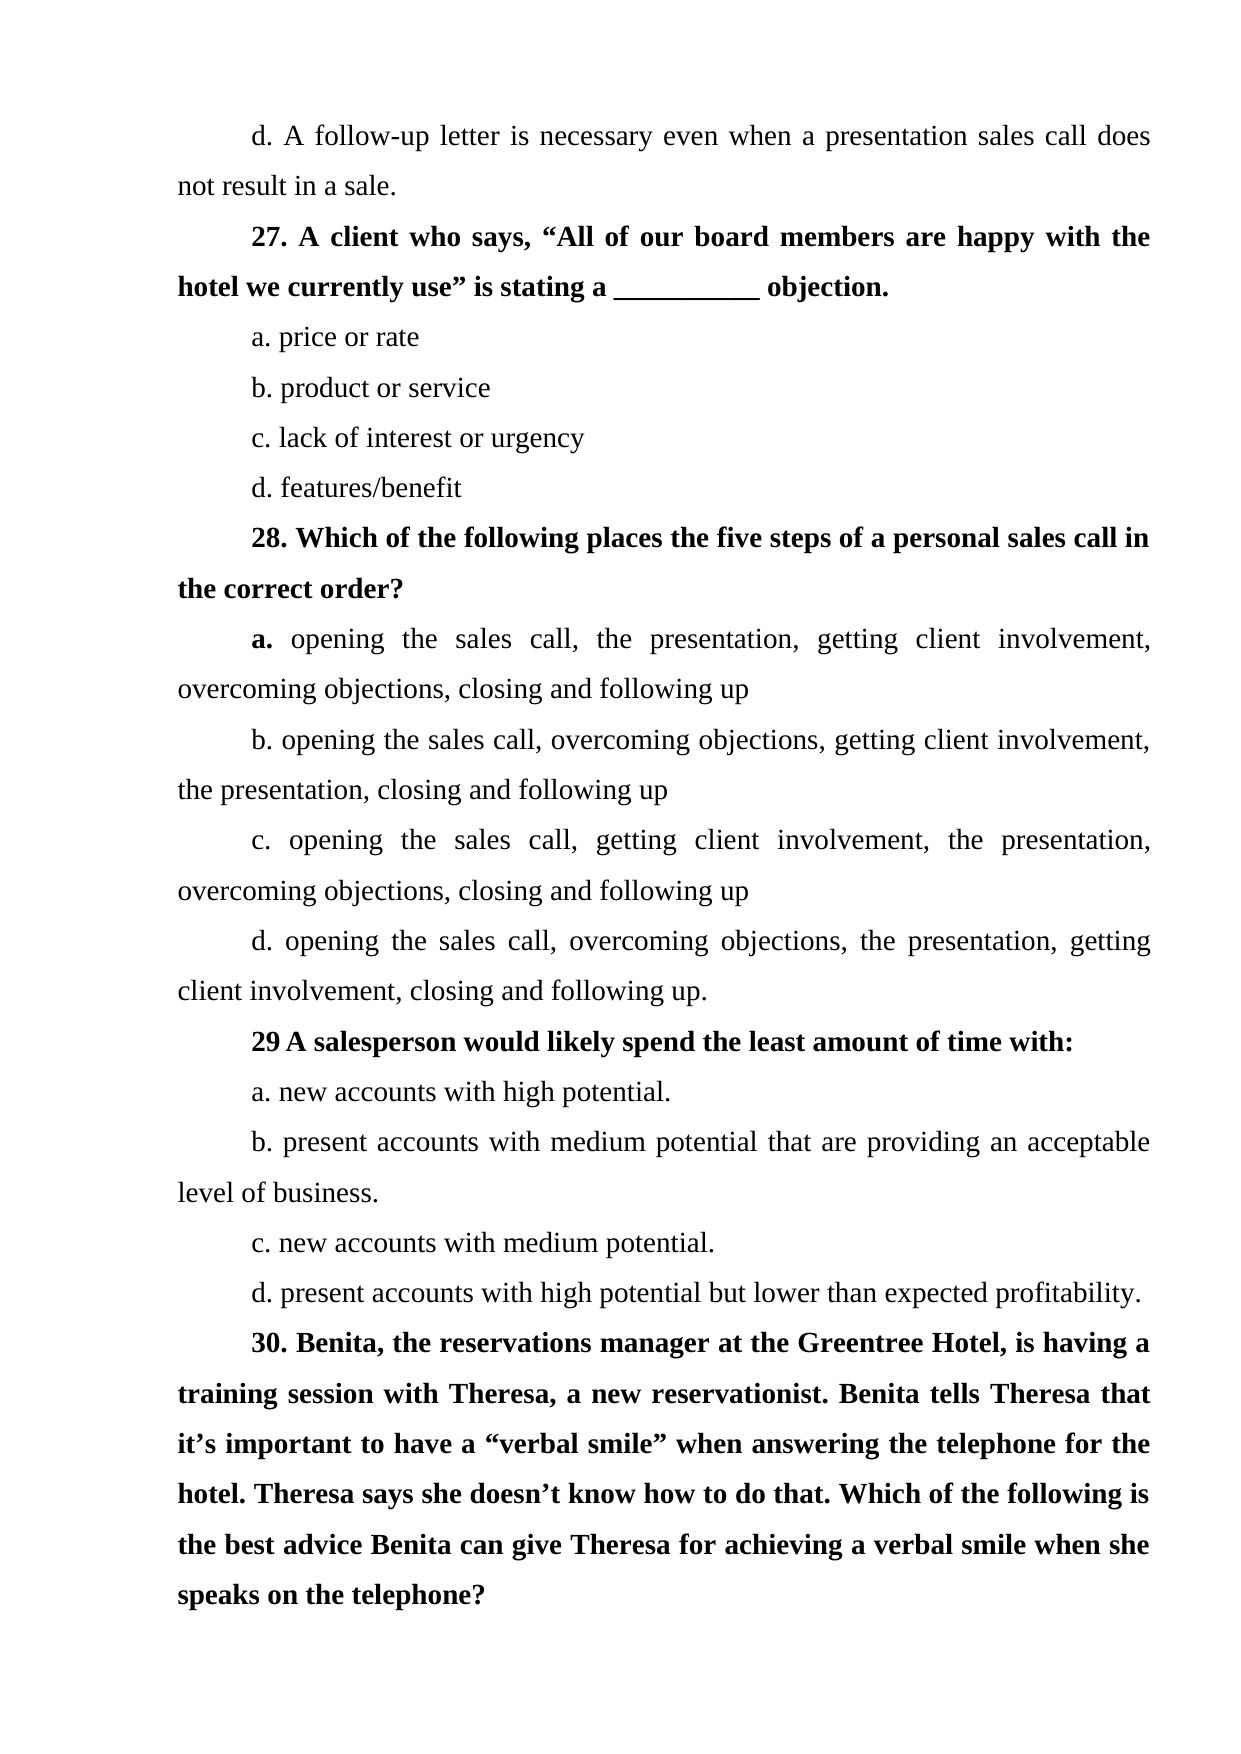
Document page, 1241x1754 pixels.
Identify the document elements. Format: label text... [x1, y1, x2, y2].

list 27. A client who says, “All of our board members are happy with the hotel we currently use” is stating a __________ objection. [177, 219, 1152, 303]
list 29 A salesperson would likely spend the least amount of time with: [177, 1024, 1152, 1057]
list d. present accounts with high potential but lower than expected profitability. [177, 1275, 1152, 1309]
list b. opening the sales call, overcoming objections, getting client involvement, the presentation, closing and following up [177, 722, 1152, 806]
list 30. Benita, the reservations manager at the Greentree Hotel, is having a training session with Theresa, a new reservationist. Benita tells Theresa that it’s important to have a “verbal smile” when answering the telephone for the hotel. Theresa says she doesn’t know how to do that. Which of the following is the best advice Benita can give Theresa for achieving a verbal smile when she speaks on the telephone? [177, 1326, 1152, 1611]
list d. features/benefit [177, 470, 1152, 504]
list d. A follow-up letter is necessary even when a presentation sales call does not result in a sale. [177, 118, 1152, 202]
list c. lack of interest or urgency [177, 420, 1152, 453]
list a. price or rate [177, 319, 1152, 353]
list a. new accounts with high potential. [177, 1074, 1152, 1108]
list c. opening the sales call, getting client involvement, the presentation, overcoming objections, closing and following up [177, 822, 1152, 906]
list a. opening the sales call, the presentation, getting client involvement, overcoming objections, closing and following up [177, 621, 1152, 705]
list b. product or service [177, 370, 1152, 403]
list c. new accounts with medium potential. [177, 1225, 1152, 1258]
list b. present accounts with medium potential that are providing an acceptable level of business. [177, 1124, 1152, 1208]
list d. opening the sales call, overcoming objections, the presentation, getting client involvement, closing and following up. [177, 923, 1152, 1007]
list 28. Which of the following places the five steps of a personal sales call in the correct order? [177, 521, 1152, 604]
